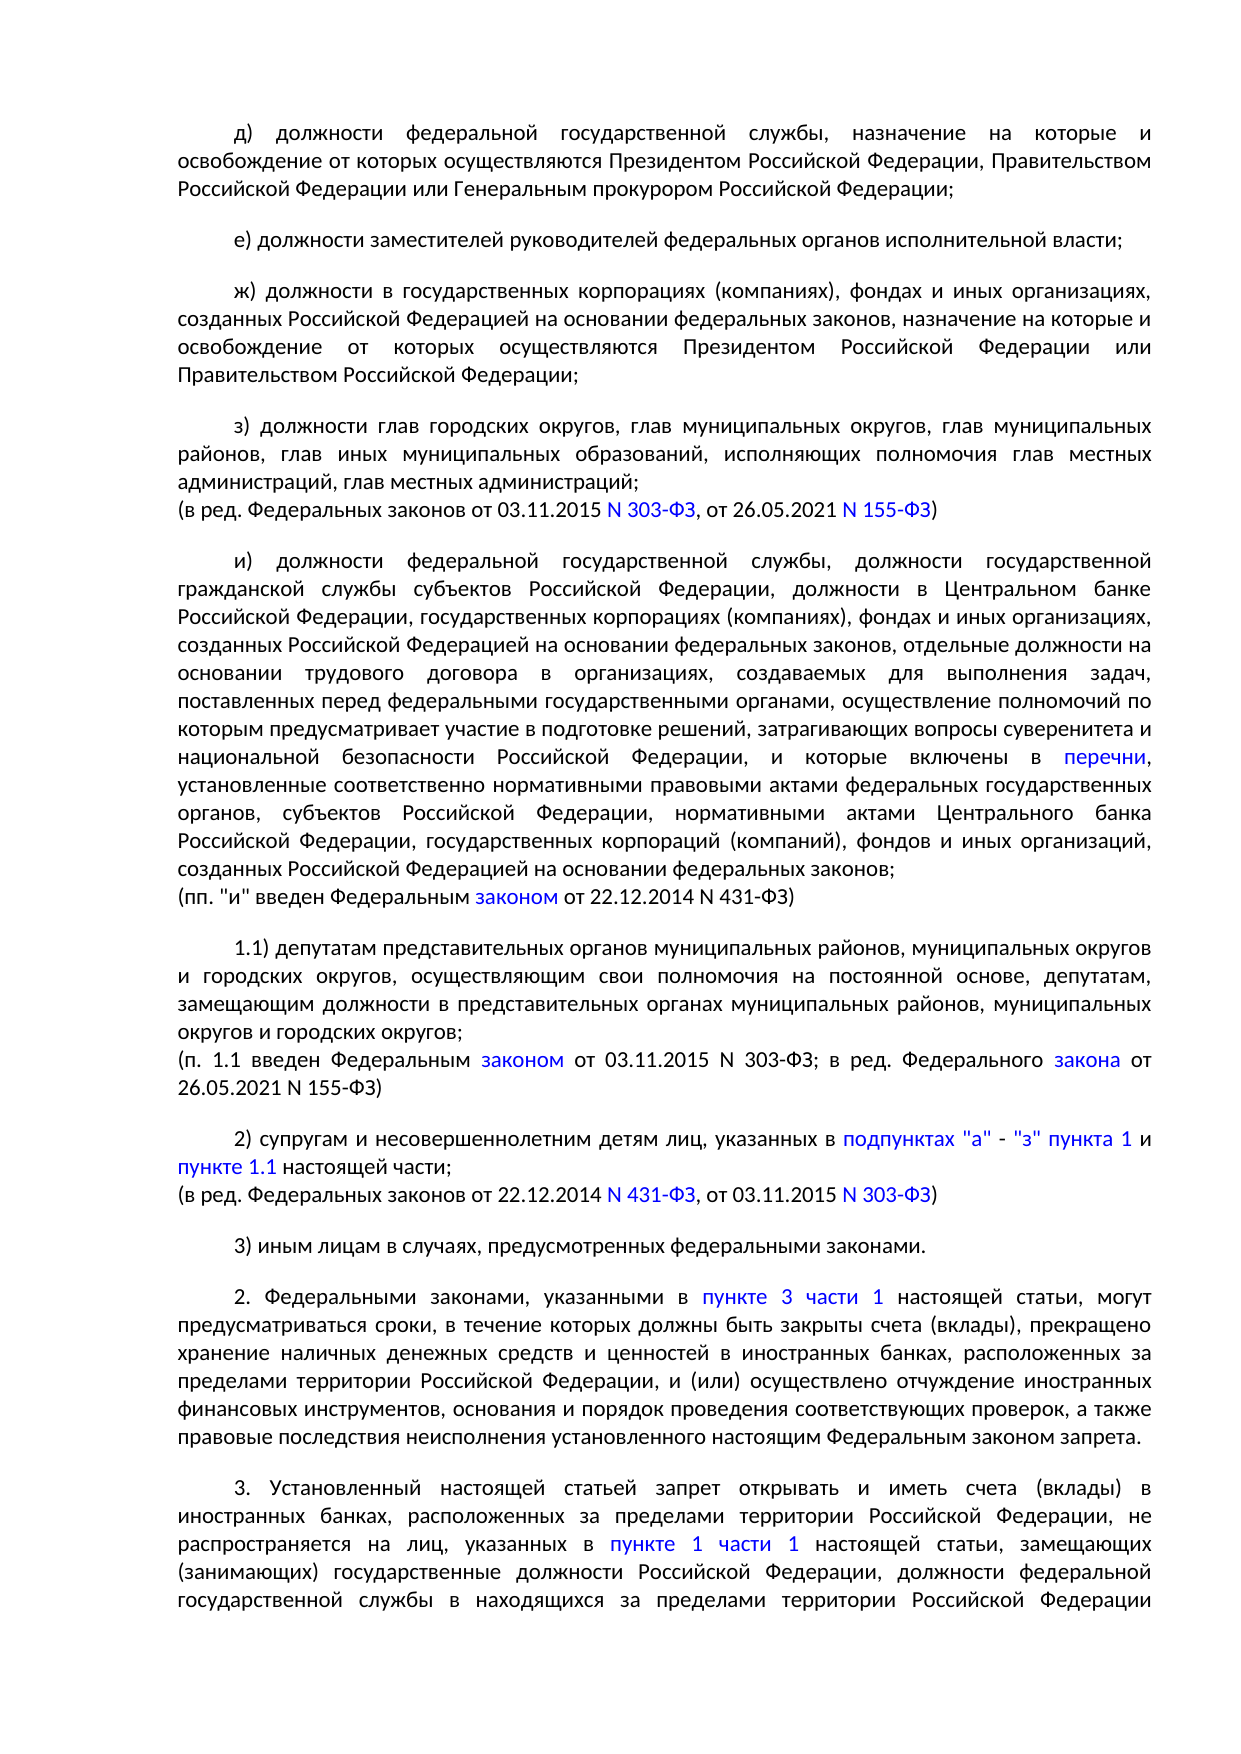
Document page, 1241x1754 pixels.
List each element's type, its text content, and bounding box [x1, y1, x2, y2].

text 2. Федеральными законами, указанными в пункте 3 части 1 настоящей статьи, могут предусматриваться сроки, в течение которых должны быть закрыты счета (вклады), прекращено хранение наличных денежных средств и ценностей в иностранных банках, расположенных за пределами территории Российской Федерации, и (или) осуществлено отчуждение иностранных финансовых инструментов, основания и порядок проведения соответствующих проверок, а также правовые последствия неисполнения установленного настоящим Федеральным законом запрета. [177, 1282, 1152, 1450]
text и) должности федеральной государственной службы, должности государственной гражданской службы субъектов Российской Федерации, должности в Центральном банке Российской Федерации, государственных корпорациях (компаниях), фондах и иных организациях, созданных Российской Федерацией на основании федеральных законов, отдельные должности на основании трудового договора в организациях, создаваемых для выполнения задач, поставленных перед федеральными государственными органами, осуществление полномочий по которым предусматривает участие в подготовке решений, затрагивающих вопросы суверенитета и национальной безопасности Российской Федерации, и которые включены в перечни, установленные соответственно нормативными правовыми актами федеральных государственных органов, субъектов Российской Федерации, нормативными актами Центрального банка Российской Федерации, государственных корпораций (компаний), фондов и иных организаций, созданных Российской Федерацией на основании федеральных законов; [177, 546, 1152, 882]
text 3) иным лицам в случаях, предусмотренных федеральными законами. [177, 1231, 1152, 1259]
text 1.1) депутатам представительных органов муниципальных районов, муниципальных округов и городских округов, осуществляющим свои полномочия на постоянной основе, депутатам, замещающим должности в представительных органах муниципальных районов, муниципальных округов и городских округов; [177, 933, 1152, 1045]
text д) должности федеральной государственной службы, назначение на которые и освобождение от которых осуществляются Президентом Российской Федерации, Правительством Российской Федерации или Генеральным прокурором Российской Федерации; [177, 118, 1152, 202]
text ж) должности в государственных корпорациях (компаниях), фондах и иных организациях, созданных Российской Федерацией на основании федеральных законов, назначение на которые и освобождение от которых осуществляются Президентом Российской Федерации или Правительством Российской Федерации; [177, 276, 1152, 388]
text (в ред. Федеральных законов от 22.12.2014 N 431-ФЗ, от 03.11.2015 N 303-ФЗ) [177, 1180, 1152, 1208]
text (п. 1.1 введен Федеральным законом от 03.11.2015 N 303-ФЗ; в ред. Федерального закона от 26.05.2021 N 155-ФЗ) [177, 1045, 1152, 1101]
text 2) супругам и несовершеннолетним детям лиц, указанных в подпунктах "а" - "з" пункта 1 и пункте 1.1 настоящей части; [177, 1124, 1152, 1180]
text з) должности глав городских округов, глав муниципальных округов, глав муниципальных районов, глав иных муниципальных образований, исполняющих полномочия глав местных администраций, глав местных администраций; [177, 411, 1152, 495]
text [177, 1473, 1152, 1613]
text (в ред. Федеральных законов от 03.11.2015 N 303-ФЗ, от 26.05.2021 N 155-ФЗ) [177, 495, 1152, 523]
text (пп. "и" введен Федеральным законом от 22.12.2014 N 431-ФЗ) [177, 882, 1152, 910]
text е) должности заместителей руководителей федеральных органов исполнительной власти; [177, 225, 1152, 253]
